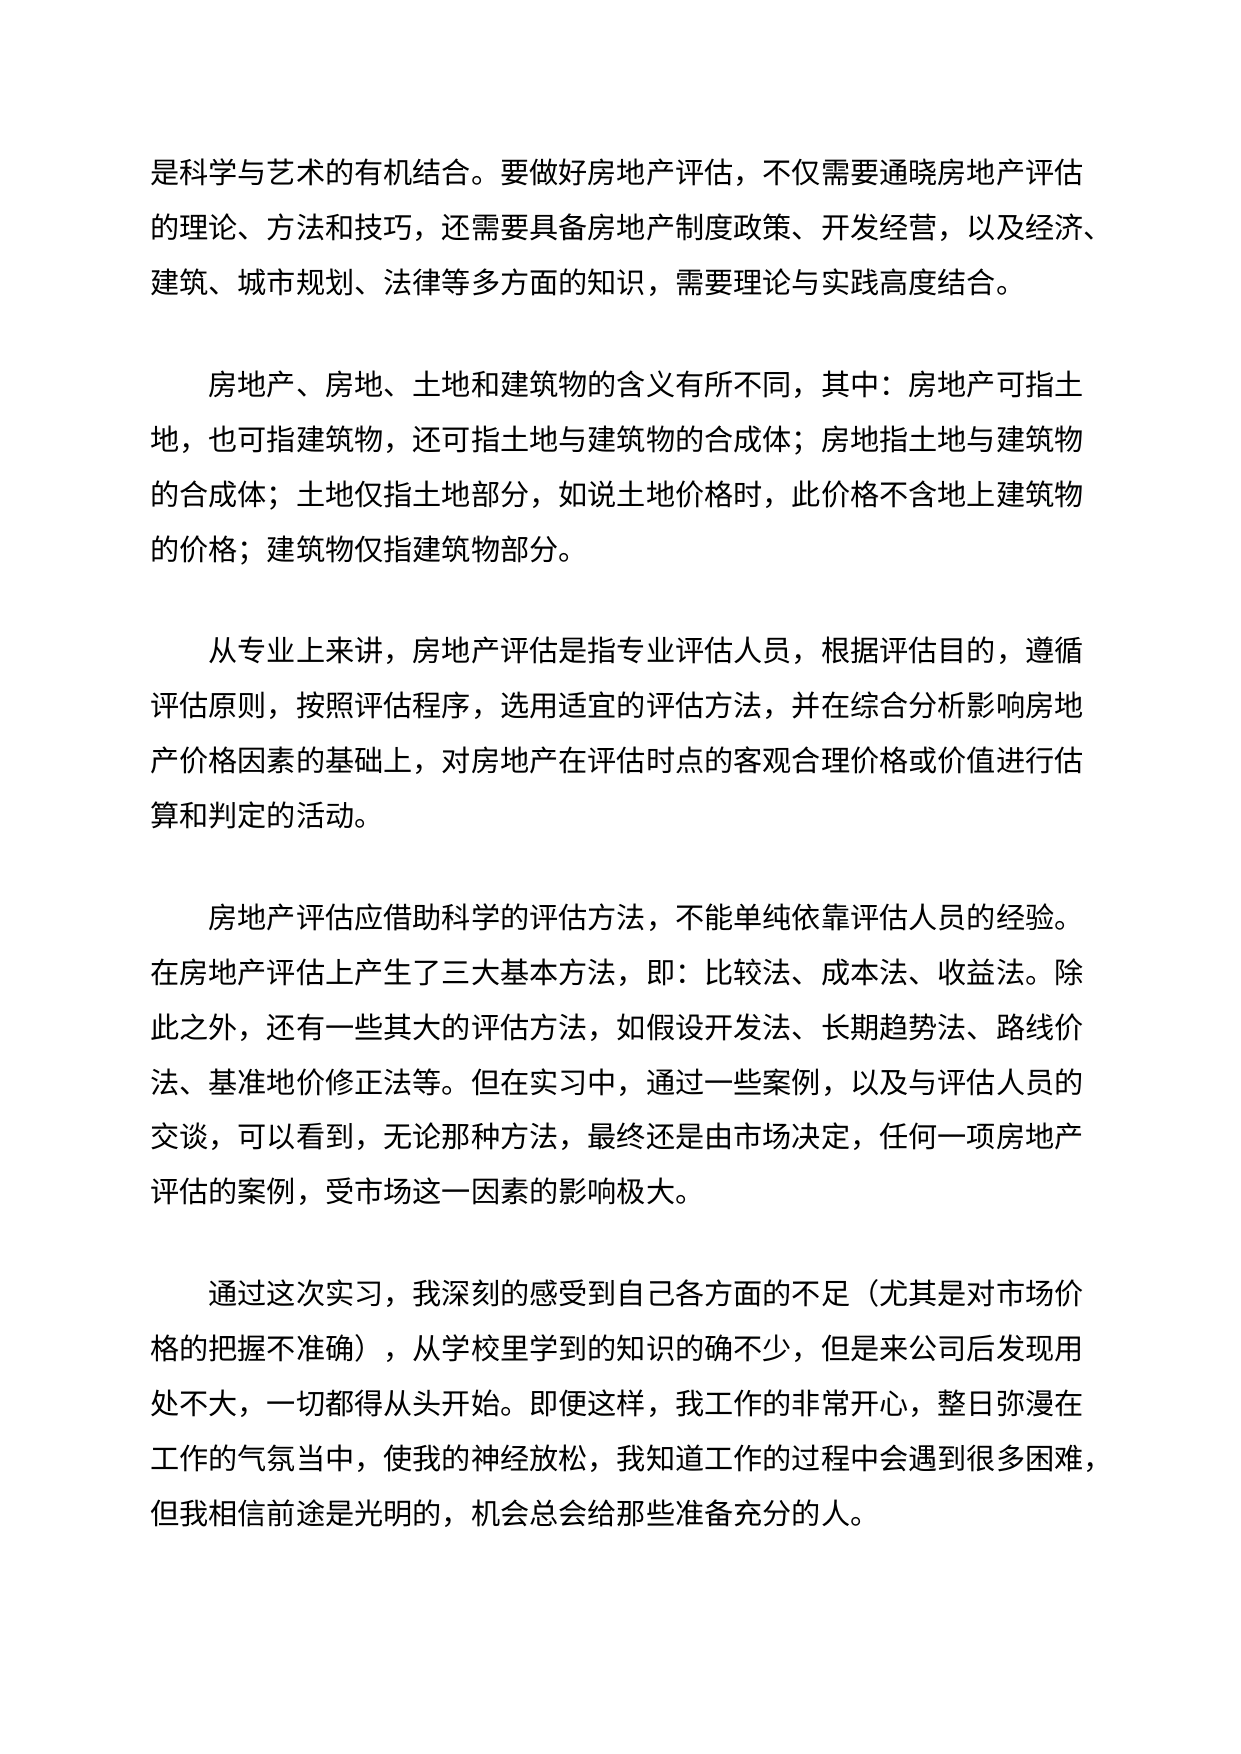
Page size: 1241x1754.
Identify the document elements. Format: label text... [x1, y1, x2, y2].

text 房地产评估应借助科学的评估方法，不能单纯依靠评估人员的经验。在房地产评估上产生了三大基本方法，即：比较法、成本法、收益法。除此之外，还有一些其大的评估方法，如假设开发法、长期趋势法、路线价法、基准地价修正法等。但在实习中，通过一些案例，以及与评估人员的交谈，可以看到，无论那种方法，最终还是由市场决定，任何一项房地产评估的案例，受市场这一因素的影响极大。 [150, 894, 1090, 1211]
text 房地产、房地、土地和建筑物的含义有所不同，其中：房地产可指土地，也可指建筑物，还可指土地与建筑物的合成体；房地指土地与建筑物的合成体；土地仅指土地部分，如说土地价格时，此价格不含地上建筑物的价格；建筑物仅指建筑物部分。 [150, 362, 1090, 568]
text 从专业上来讲，房地产评估是指专业评估人员，根据评估目的，遵循评估原则，按照评估程序，选用适宜的评估方法，并在综合分析影响房地产价格因素的基础上，对房地产在评估时点的客观合理价格或价值进行估算和判定的活动。 [150, 628, 1090, 835]
text 通过这次实习，我深刻的感受到自己各方面的不足（尤其是对市场价格的把握不准确），从学校里学到的知识的确不少，但是来公司后发现用处不大，一切都得从头开始。即便这样，我工作的非常开心，整日弥漫在工作的气氛当中，使我的神经放松，我知道工作的过程中会遇到很多困难，但我相信前途是光明的，机会总会给那些准备充分的人。 [150, 1271, 1090, 1533]
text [150, 150, 1090, 302]
